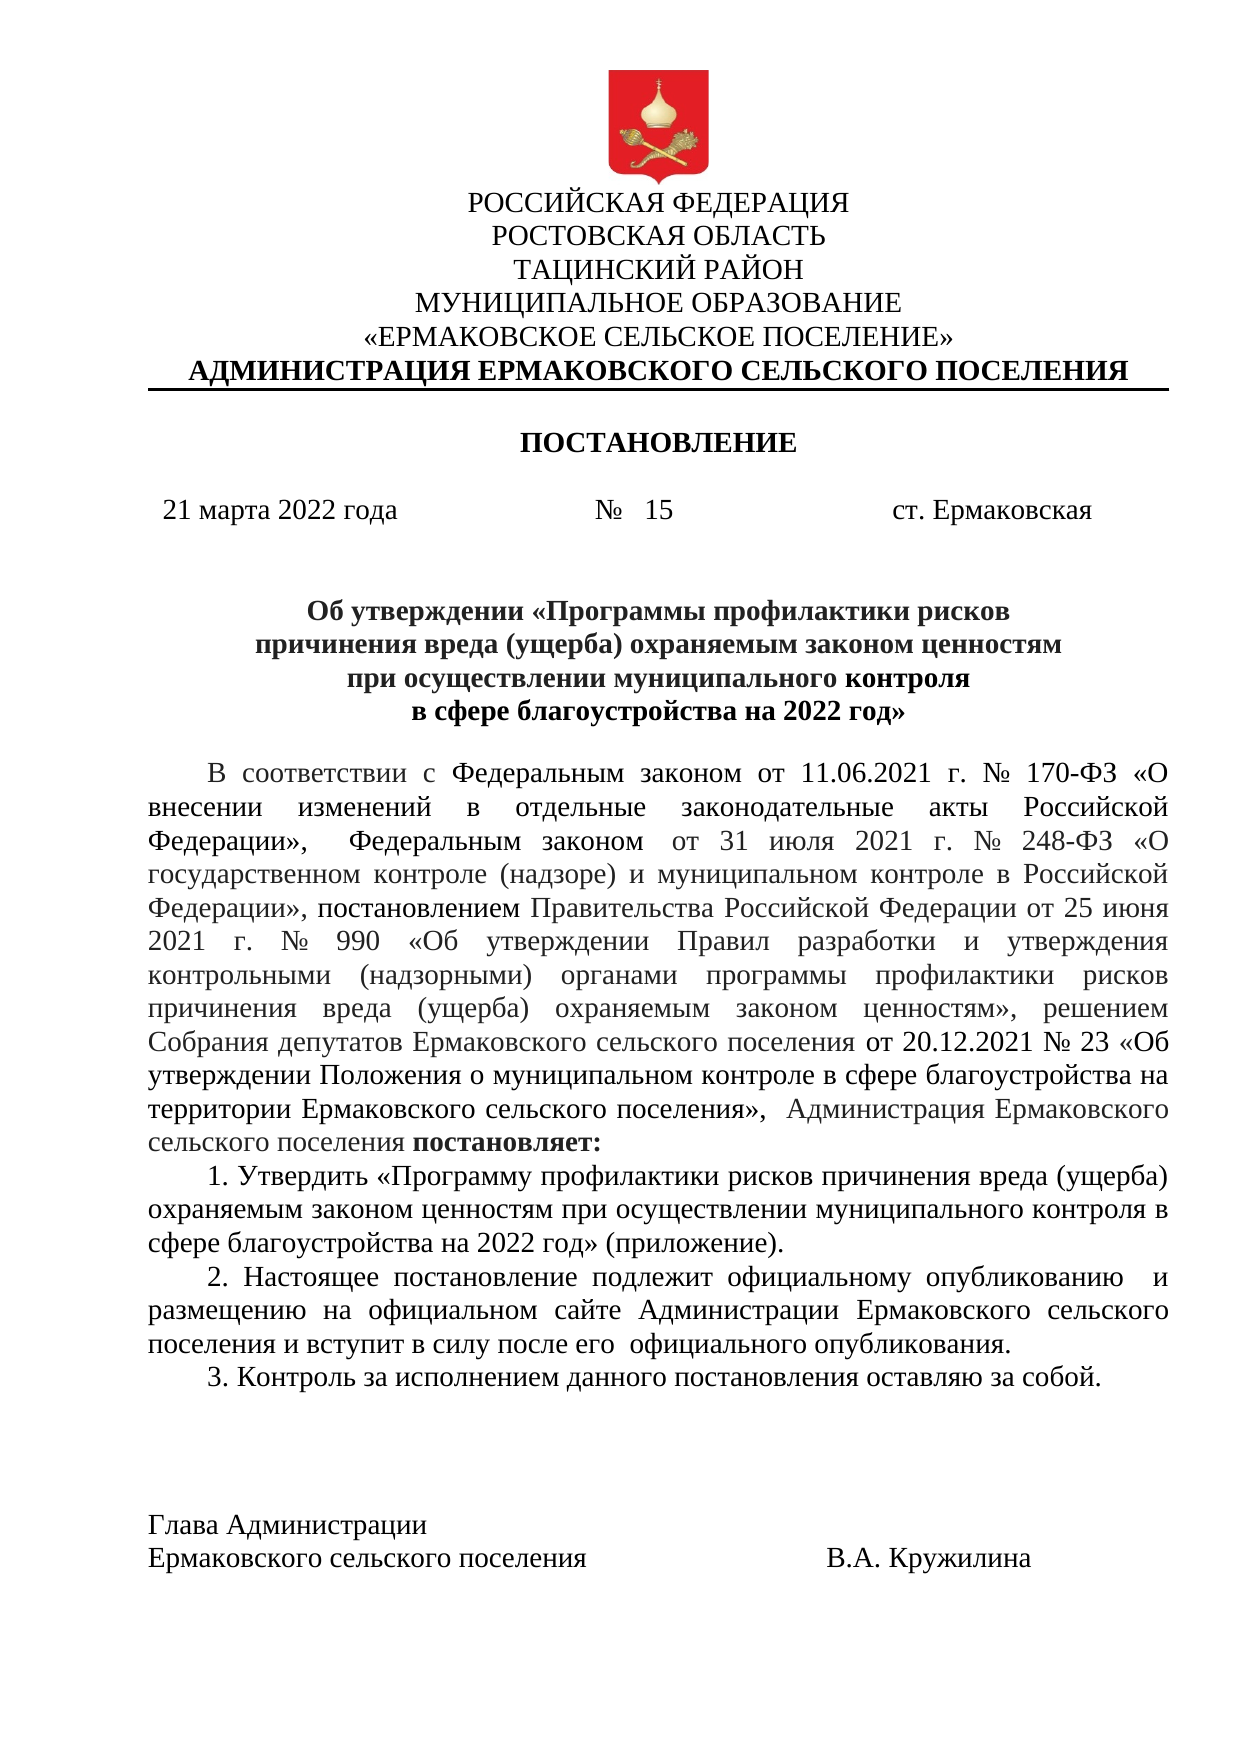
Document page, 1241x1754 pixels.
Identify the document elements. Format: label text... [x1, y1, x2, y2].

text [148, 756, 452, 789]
text В соответствии с Федеральным законом от 11.06.2021 г. № 170-ФЗ «О внесении изменений в отдельные законодательные акты Российской Федерации», Федеральным законом от 31 июля 2021 г. № 248-ФЗ «О государственном контроле (надзоре) и муниципальном контроле в Российской Федерации», постановлением Правительства Российской Федерации от 25 июня 2021 г. № 990 «Об утверждении Правил разработки и утверждения контрольными (надзорными) органами программы профилактики рисков причинения вреда (ущерба) охраняемым законом ценностям», решением Собрания депутатов Ермаковского сельского поселения от 20.12.2021 № 23 «Об утверждении Положения о муниципальном контроле в сфере благоустройства на территории Ермаковского сельского поселения», Администрация Ермаковского сельского поселения постановляет: [148, 823, 1169, 1158]
picture [608, 70, 709, 185]
text АДМИНИСТРАЦИЯ ЕРМАКОВСКОГО СЕЛЬСКОГО ПОСЕЛЕНИЯ [148, 353, 1169, 388]
text РОСТОВСКАЯ ОБЛАСТЬ [148, 218, 1169, 252]
text Глава Администрации [148, 1507, 1169, 1541]
text ТАЦИНСКИЙ РАЙОН [148, 252, 1169, 286]
text 2. Настоящее постановление подлежит официальному опубликованию и размещению на официальном сайте Администрации Ермаковского сельского поселения и вступит в силу после его официального опубликования. [148, 1259, 1169, 1359]
text причинения вреда (ущерба) охраняемым законом ценностям [148, 626, 1169, 660]
text Ермаковского сельского поселения В.А. Кружилина [148, 1541, 1169, 1574]
text Об утверждении «Программы профилактики рисков [148, 593, 1169, 626]
text РОССИЙСКАЯ ФЕДЕРАЦИЯ [148, 185, 1169, 218]
text 1. Утвердить «Программу профилактики рисков причинения вреда (ущерба) охраняемым законом ценностям при осуществлении муниципального контроля в сфере благоустройства на 2022 год» (приложение). [148, 1158, 1169, 1259]
text 21 марта 2022 года № 15 ст. Ермаковская [148, 492, 1169, 526]
text 3. Контроль за исполнением данного постановления оставляю за собой. [148, 1359, 1169, 1393]
text МУНИЦИПАЛЬНОЕ ОБРАЗОВАНИЕ [148, 286, 1169, 319]
text в сфере благоустройства на 2022 год» [148, 693, 1169, 727]
text при осуществлении муниципального контроля [148, 660, 1169, 693]
text «ЕРМАКОВСКОЕ СЕЛЬСКОЕ ПОСЕЛЕНИЕ» [148, 319, 1169, 353]
text ПОСТАНОВЛЕНИЕ [148, 425, 1169, 458]
